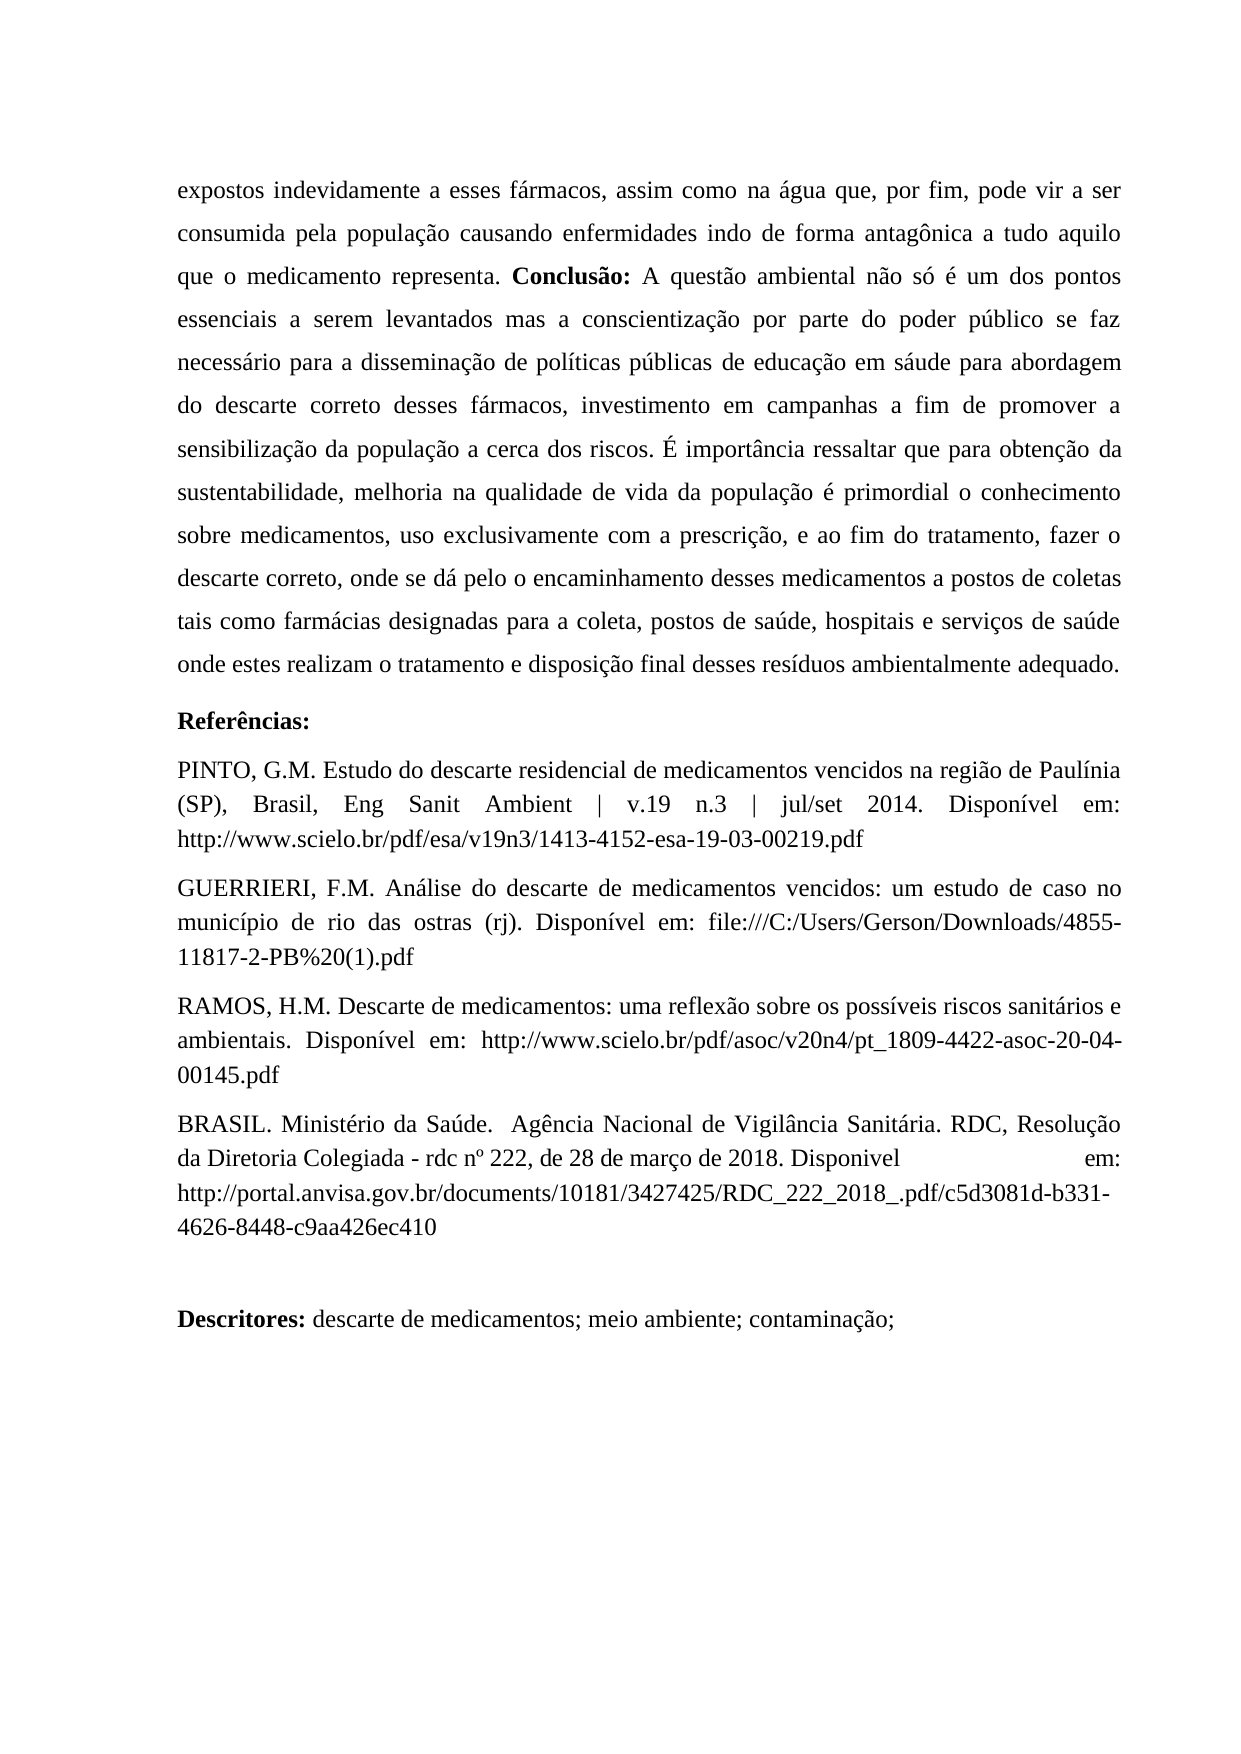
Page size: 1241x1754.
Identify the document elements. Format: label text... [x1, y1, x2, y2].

text Descritores: descarte de medicamentos; meio ambiente; contaminação; [177, 1304, 1134, 1333]
text BRASIL. Ministério da Saúde. Agência Nacional de Vigilância Sanitária. RDC, Resolução da Diretoria Colegiada - rdc nº 222, de 28 de março de 2018. Disponivel em: [177, 1109, 1122, 1172]
text Referências: [177, 706, 1122, 735]
text http://portal.anvisa.gov.br/documents/10181/3427425/RDC_222_2018_.pdf/c5d3081d-b331- 4626-8448-c9aa426ec410 [177, 1178, 1114, 1241]
text GUERRIERI, F.M. Análise do descarte de medicamentos vencidos: um estudo de caso no município de rio das ostras (rj). Disponível em: file:///C:/Users/Gerson/Downloads/4855- 11817-2-PB%20(1).pdf [177, 873, 1122, 971]
text RAMOS, H.M. Descarte de medicamentos: uma reflexão sobre os possíveis riscos sanitários e ambientais. Disponível em: http://www.scielo.br/pdf/asoc/v20n4/pt_1809-4422-asoc-20-04- 00145.pdf [177, 991, 1122, 1089]
text PINTO, G.M. Estudo do descarte residencial de medicamentos vencidos na região de Paulínia (SP), Brasil, Eng Sanit Ambient | v.19 n.3 | jul/set 2014. Disponível em: http://www.scielo.br/pdf/esa/v19n3/1413-4152-esa-19-03-00219.pdf [177, 755, 1122, 853]
text expostos indevidamente a esses fármacos, assim como na água que, por fim, pode vir a ser consumida pela população causando enfermidades indo de forma antagônica a tudo aquilo que o medicamento representa. Conclusão: A questão ambiental não só é um dos pontos essenciais a serem levantados mas a conscientização por parte do poder público se faz necessário para a disseminação de políticas públicas de educação em sáude para abordagem do descarte correto desses fármacos, investimento em campanhas a fim de promover a sensibilização da população a cerca dos riscos. É importância ressaltar que para obtenção da sustentabilidade, melhoria na qualidade de vida da população é primordial o conhecimento sobre medicamentos, uso exclusivamente com a prescrição, e ao fim do tratamento, fazer o descarte correto, onde se dá pelo o encaminhamento desses medicamentos a postos de coletas tais como farmácias designadas para a coleta, postos de saúde, hospitais e serviços de saúde onde estes realizam o tratamento e disposição final desses resíduos ambientalmente adequado. [177, 175, 1122, 678]
